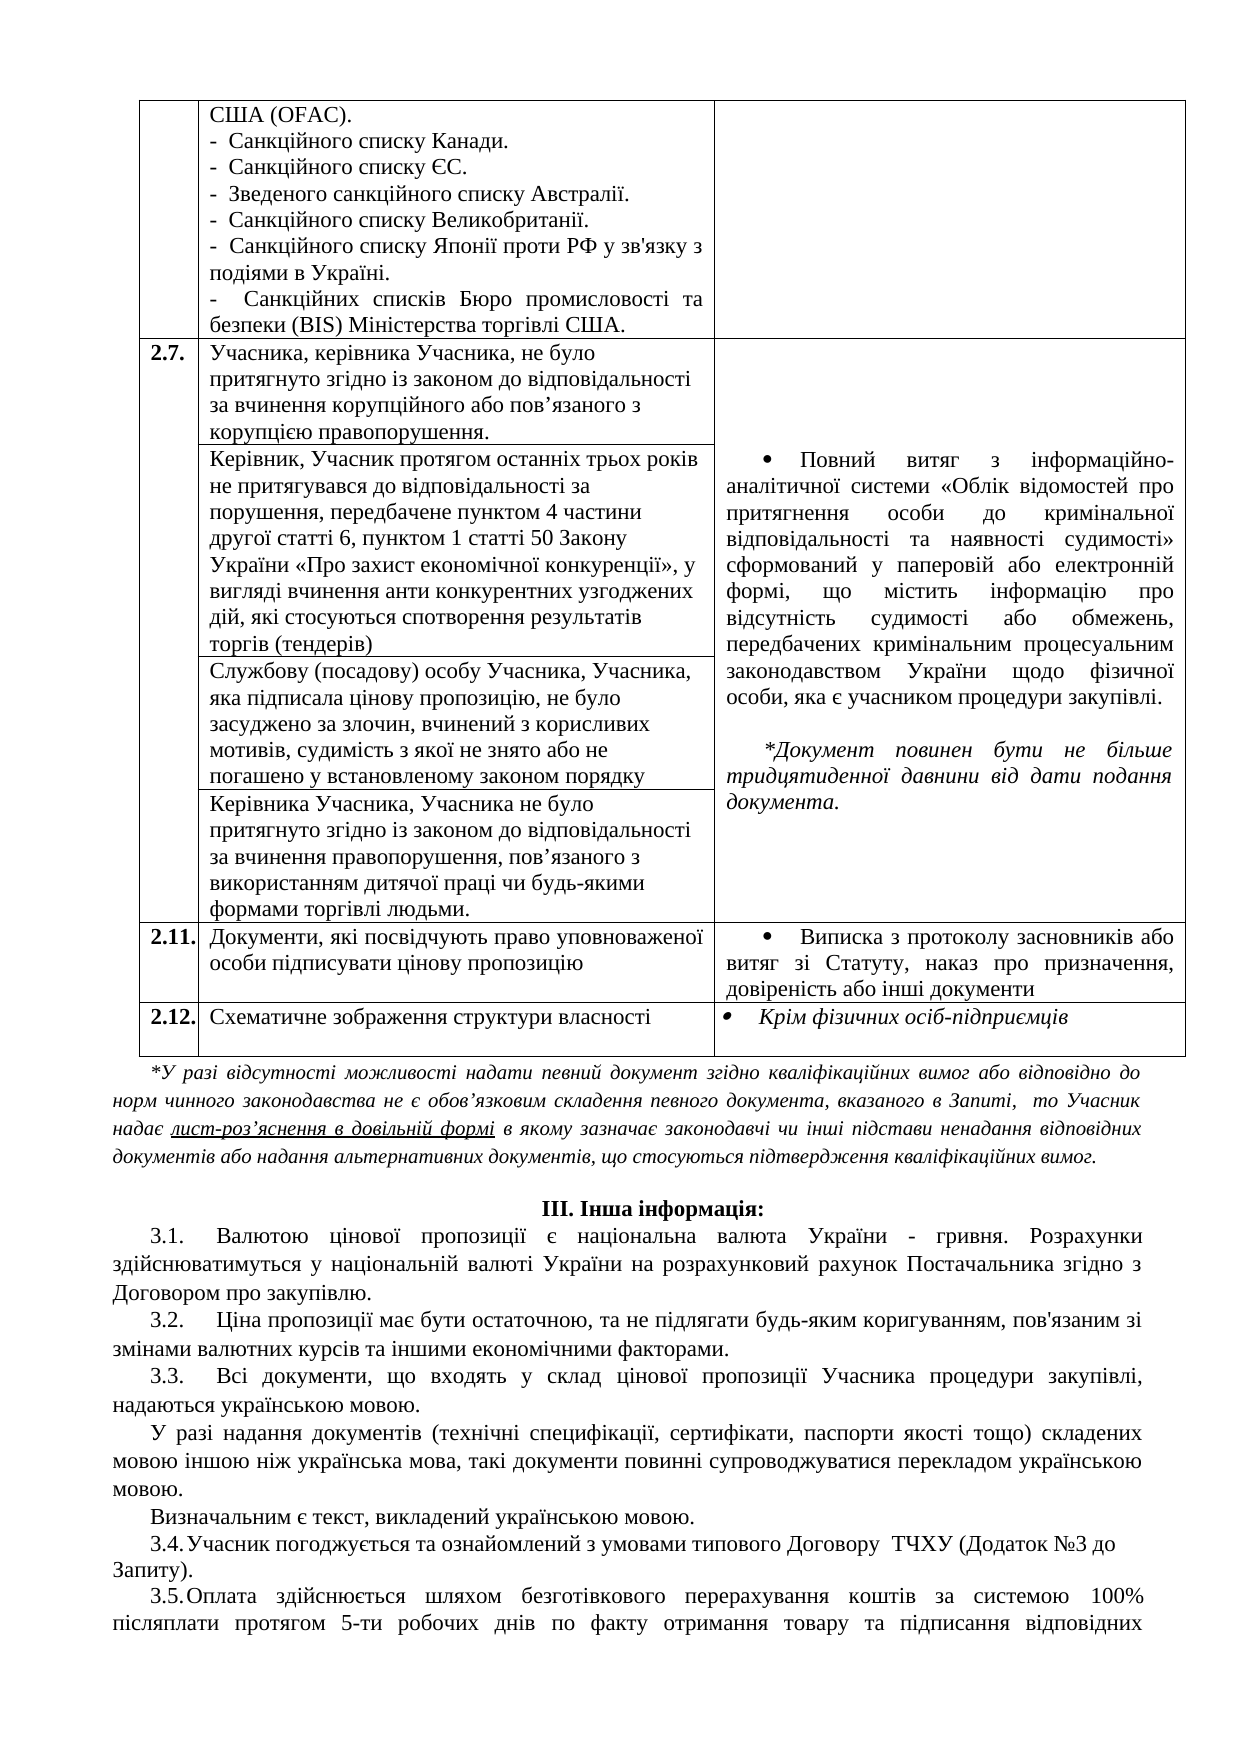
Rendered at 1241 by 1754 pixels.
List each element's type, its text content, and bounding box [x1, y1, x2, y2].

list Всі документи, що входять у склад цінової пропозиції Учасника процедури закупівлі, надаються українською мовою. [112, 1362, 1144, 1418]
table_cell Службову (посадову) особу Учасника, Учасника, яка підписала цінову пропозицію, не було засуджено за злочин, вчинений з корисливих мотивів, судимість з якої не знято або не погашено у встановленому законом порядку [199, 657, 714, 789]
table_cell Крім фізичних осіб-підприємців [715, 1003, 1185, 1056]
list Учасник погоджується та ознайомлений з умовами типового Договору ТЧХУ (Додаток №3 до Запиту). [112, 1530, 1144, 1582]
list Валютою цінової пропозиції є національна валюта України - гривня. Розрахунки здійснюватимуться у національній валюті України на розрахунковий рахунок Постачальника згідно з Договором про закупівлю. [112, 1221, 1144, 1306]
table_cell [140, 923, 198, 1002]
table_cell [140, 339, 198, 922]
table_cell Виписка з протоколу засновників або витяг зі Статуту, наказ про призначення, довіреність або інші документи [715, 923, 1185, 1002]
table_cell Керівник, Учасник протягом останніх трьох років не притягувався до відповідальності за порушення, передбачене пунктом 4 частини другої статті 6, пунктом 1 статті 50 Закону України «Про захист економічної конкуренції», у вигляді вчинення анти конкурентних узгоджених дій, які стосуються спотворення результатів торгів (тендерів) [199, 445, 714, 656]
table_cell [199, 101, 714, 338]
text У разі надання документів (технічні специфікації, сертифікати, паспорти якості тощо) складених мовою іншою ніж українська мова, такі документи повинні супроводжуватися перекладом українською мовою. [112, 1418, 1144, 1502]
table_cell Повний витяг з інформаційно-аналітичної системи «Облік відомостей про притягнення особи до кримінальної відповідальності та наявності судимості» сформований у паперовій або електронній формі, що містить інформацію про відсутність судимості або обмежень, передбачених кримінальним процесуальним законодавством України щодо фізичної особи, яка є учасником процедури закупівлі. *Документ повинен бути не більше тридцятиденної давнини від дати подання документа. [715, 339, 1185, 922]
table_cell Учасника, керівника Учасника, не було притягнуто згідно із законом до відповідальності за вчинення корупційного або пов’язаного з корупцією правопорушення. [199, 339, 714, 444]
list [112, 1582, 1144, 1635]
table_cell Схематичне зображення структури власності [199, 1003, 714, 1056]
table_cell Документи, які посвідчують право уповноваженої особи підписувати цінову пропозицію [199, 923, 714, 1002]
text *У разі відсутності можливості надати певний документ згідно кваліфікаційних вимог або відповідно до норм чинного законодавства не є обов’язковим складення певного документа, вказаного в Запиті, то Учасник надає лист-роз’яснення в довільній формі в якому зазначає законодавчі чи інші підстави ненадання відповідних документів або надання альтернативних документів, що стосуються підтвердження кваліфікаційних вимог. [112, 1057, 1144, 1169]
list Ціна пропозиції має бути остаточною, та не підлягати будь-яким коригуванням, пов'язаним зі змінами валютних курсів та іншими економічними факторами. [112, 1306, 1144, 1362]
text Визначальним є текст, викладений українською мовою. [112, 1502, 1144, 1530]
text ІІІ. Інша інформація: [127, 1195, 1144, 1221]
table_cell [140, 1003, 198, 1056]
table_cell Керівника Учасника, Учасника не було притягнуто згідно із законом до відповідальності за вчинення правопорушення, пов’язаного з використанням дитячої праці чи будь-якими формами торгівлі людьми. [199, 790, 714, 922]
